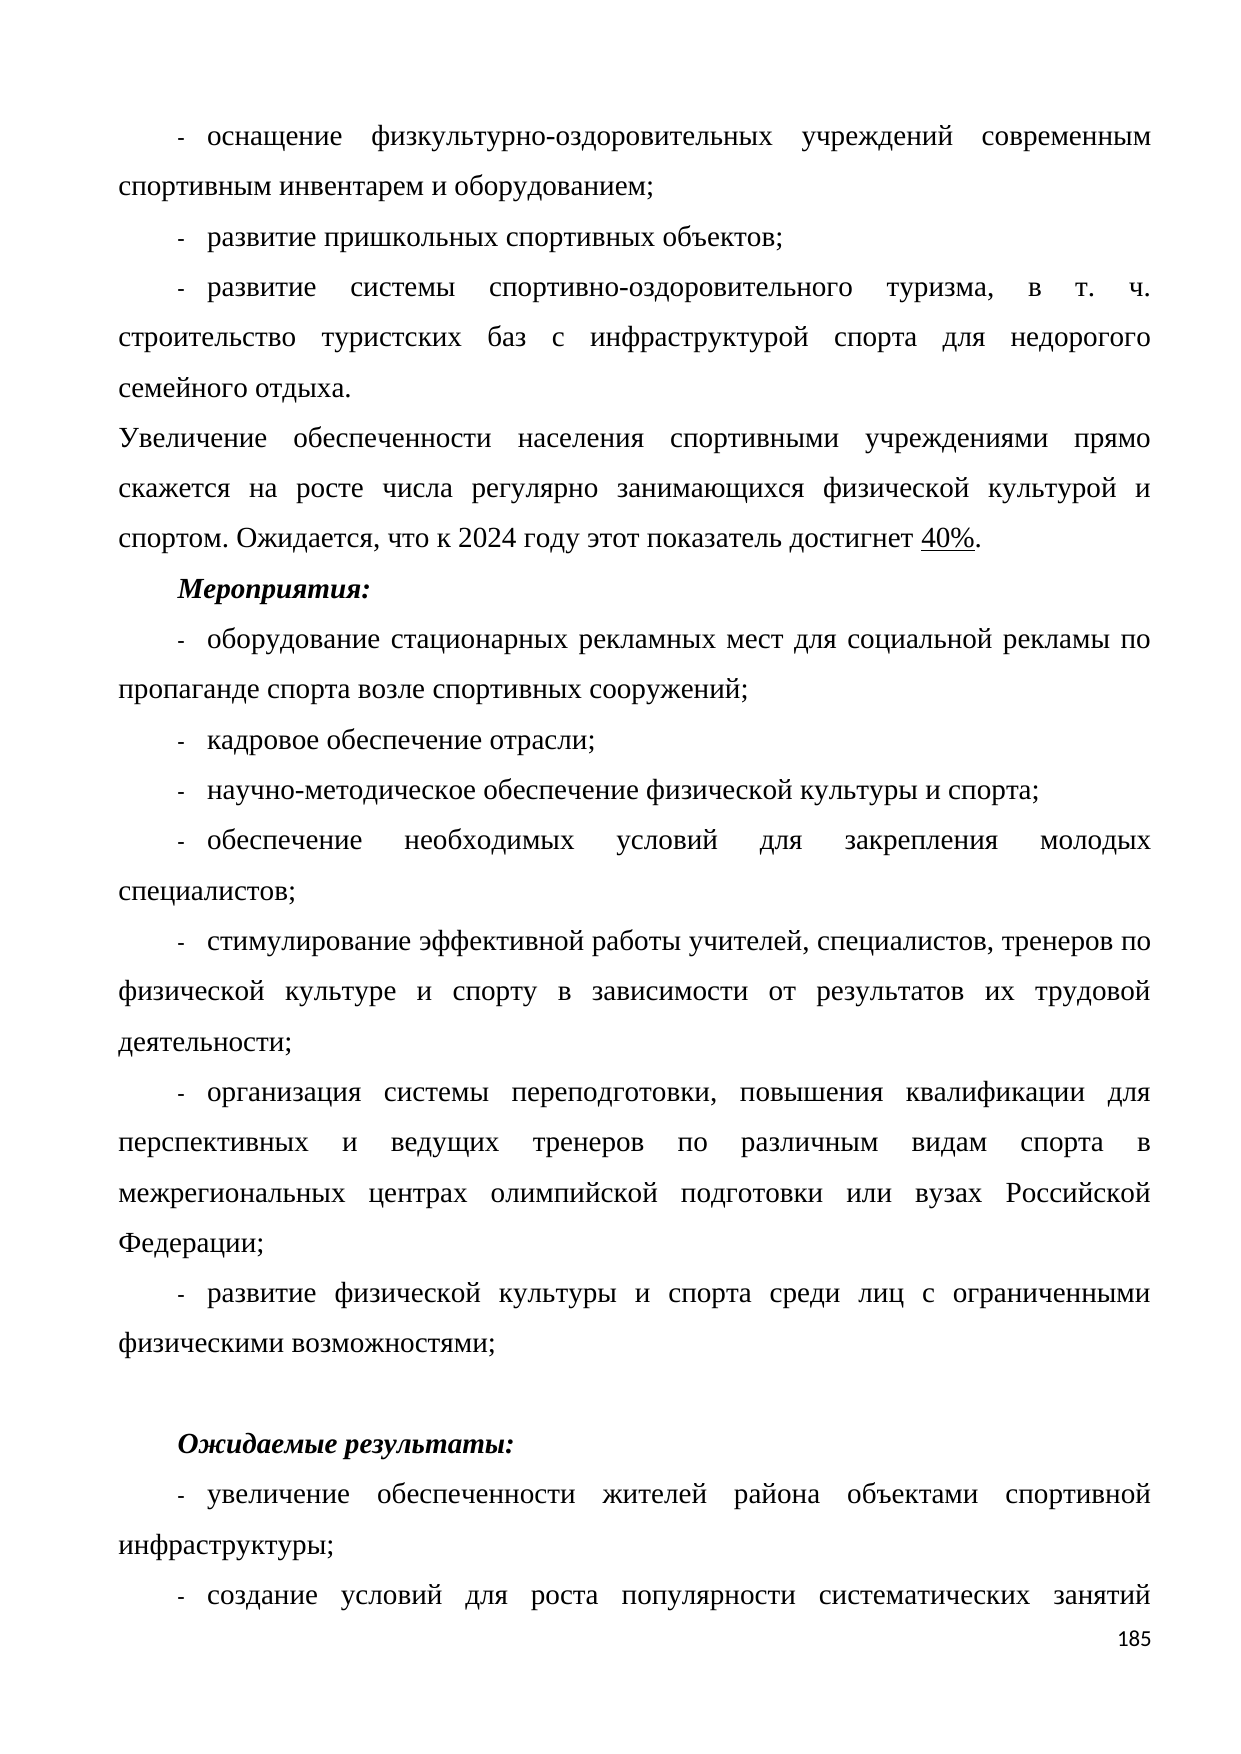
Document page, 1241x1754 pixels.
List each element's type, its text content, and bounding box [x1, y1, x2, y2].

list развитие физической культуры и спорта среди лиц с ограниченными физическими возможностями; [118, 1275, 1152, 1359]
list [118, 1577, 1152, 1611]
list кадровое обеспечение отрасли; [118, 722, 1152, 755]
list обеспечение необходимых условий для закрепления молодых специалистов; [118, 822, 1152, 906]
text Ожидаемые результаты: [118, 1426, 1152, 1460]
list оснащение физкультурно-оздоровительных учреждений современным спортивным инвентарем и оборудованием; [118, 118, 1152, 202]
text Увеличение обеспеченности населения спортивными учреждениями прямо скажется на росте числа регулярно занимающихся физической культурой и спортом. Ожидается, что к 2024 году этот показатель достигнет 40%. [118, 420, 1152, 554]
list увеличение обеспеченности жителей района объектами спортивной инфраструктуры; [118, 1477, 1152, 1560]
text Мероприятия: [118, 571, 1152, 604]
list организация системы переподготовки, повышения квалификации для перспективных и ведущих тренеров по различным видам спорта в межрегиональных центрах олимпийской подготовки или вузах Российской Федерации; [118, 1074, 1152, 1258]
list развитие пришкольных спортивных объектов; [118, 219, 1152, 252]
list стимулирование эффективной работы учителей, специалистов, тренеров по физической культуре и спорту в зависимости от результатов их трудовой деятельности; [118, 923, 1152, 1057]
list развитие системы спортивно-оздоровительного туризма, в т. ч. строительство туристских баз с инфраструктурой спорта для недорогого семейного отдыха. [118, 269, 1152, 403]
list научно-методическое обеспечение физической культуры и спорта; [118, 772, 1152, 806]
list оборудование стационарных рекламных мест для социальной рекламы по пропаганде спорта возле спортивных сооружений; [118, 621, 1152, 705]
